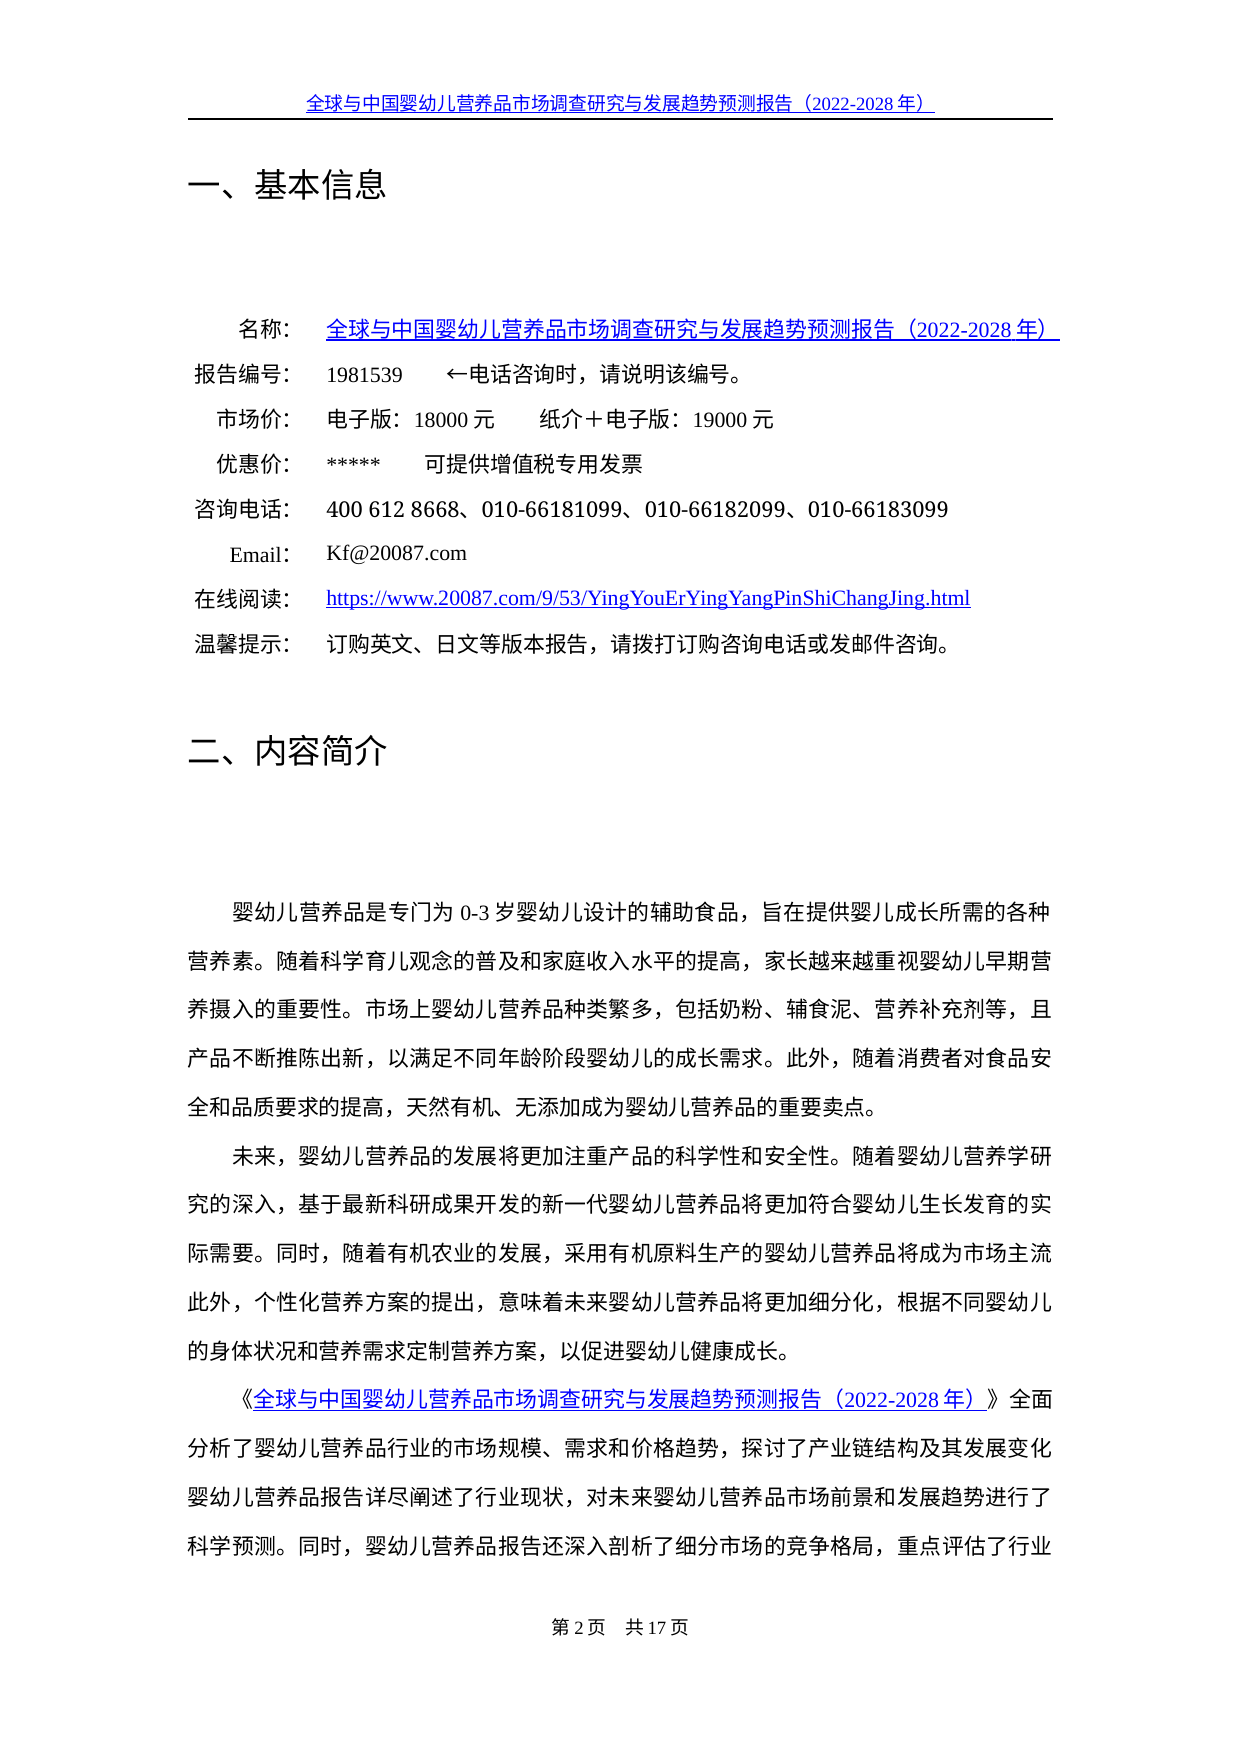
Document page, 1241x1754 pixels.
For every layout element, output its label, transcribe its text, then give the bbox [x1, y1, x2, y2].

table_cell 优惠价： [167, 447, 315, 492]
table_cell 市场价： [167, 402, 315, 447]
table_cell 1981539 ←电话咨询时，请说明该编号。 [315, 357, 1073, 402]
table_cell 温馨提示： [167, 627, 315, 672]
table_header 全球与中国婴幼儿营养品市场调查研究与发展趋势预测报告（2022-2028年） [315, 312, 1073, 357]
title 一、基本信息 [187, 150, 1053, 215]
table_header 名称： [167, 312, 315, 357]
table_cell 电子版：18000 元 纸介＋电子版：19000 元 [315, 402, 1073, 447]
title 二、内容简介 [187, 717, 1053, 782]
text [187, 894, 1053, 1561]
table_cell Kf@20087.com [315, 537, 1073, 582]
table_cell ***** 可提供增值税专用发票 [315, 447, 1073, 492]
table_cell 400 612 8668、010-66181099、010-66182099、010-66183099 [315, 492, 1073, 537]
table_cell [315, 582, 1073, 627]
table_cell 报告编号： [167, 357, 315, 402]
table_cell Email： [167, 537, 315, 582]
table_cell 咨询电话： [167, 492, 315, 537]
table_cell 在线阅读： [167, 582, 315, 627]
table_cell 订购英文、日文等版本报告，请拨打订购咨询电话或发邮件咨询。 [315, 627, 1073, 672]
